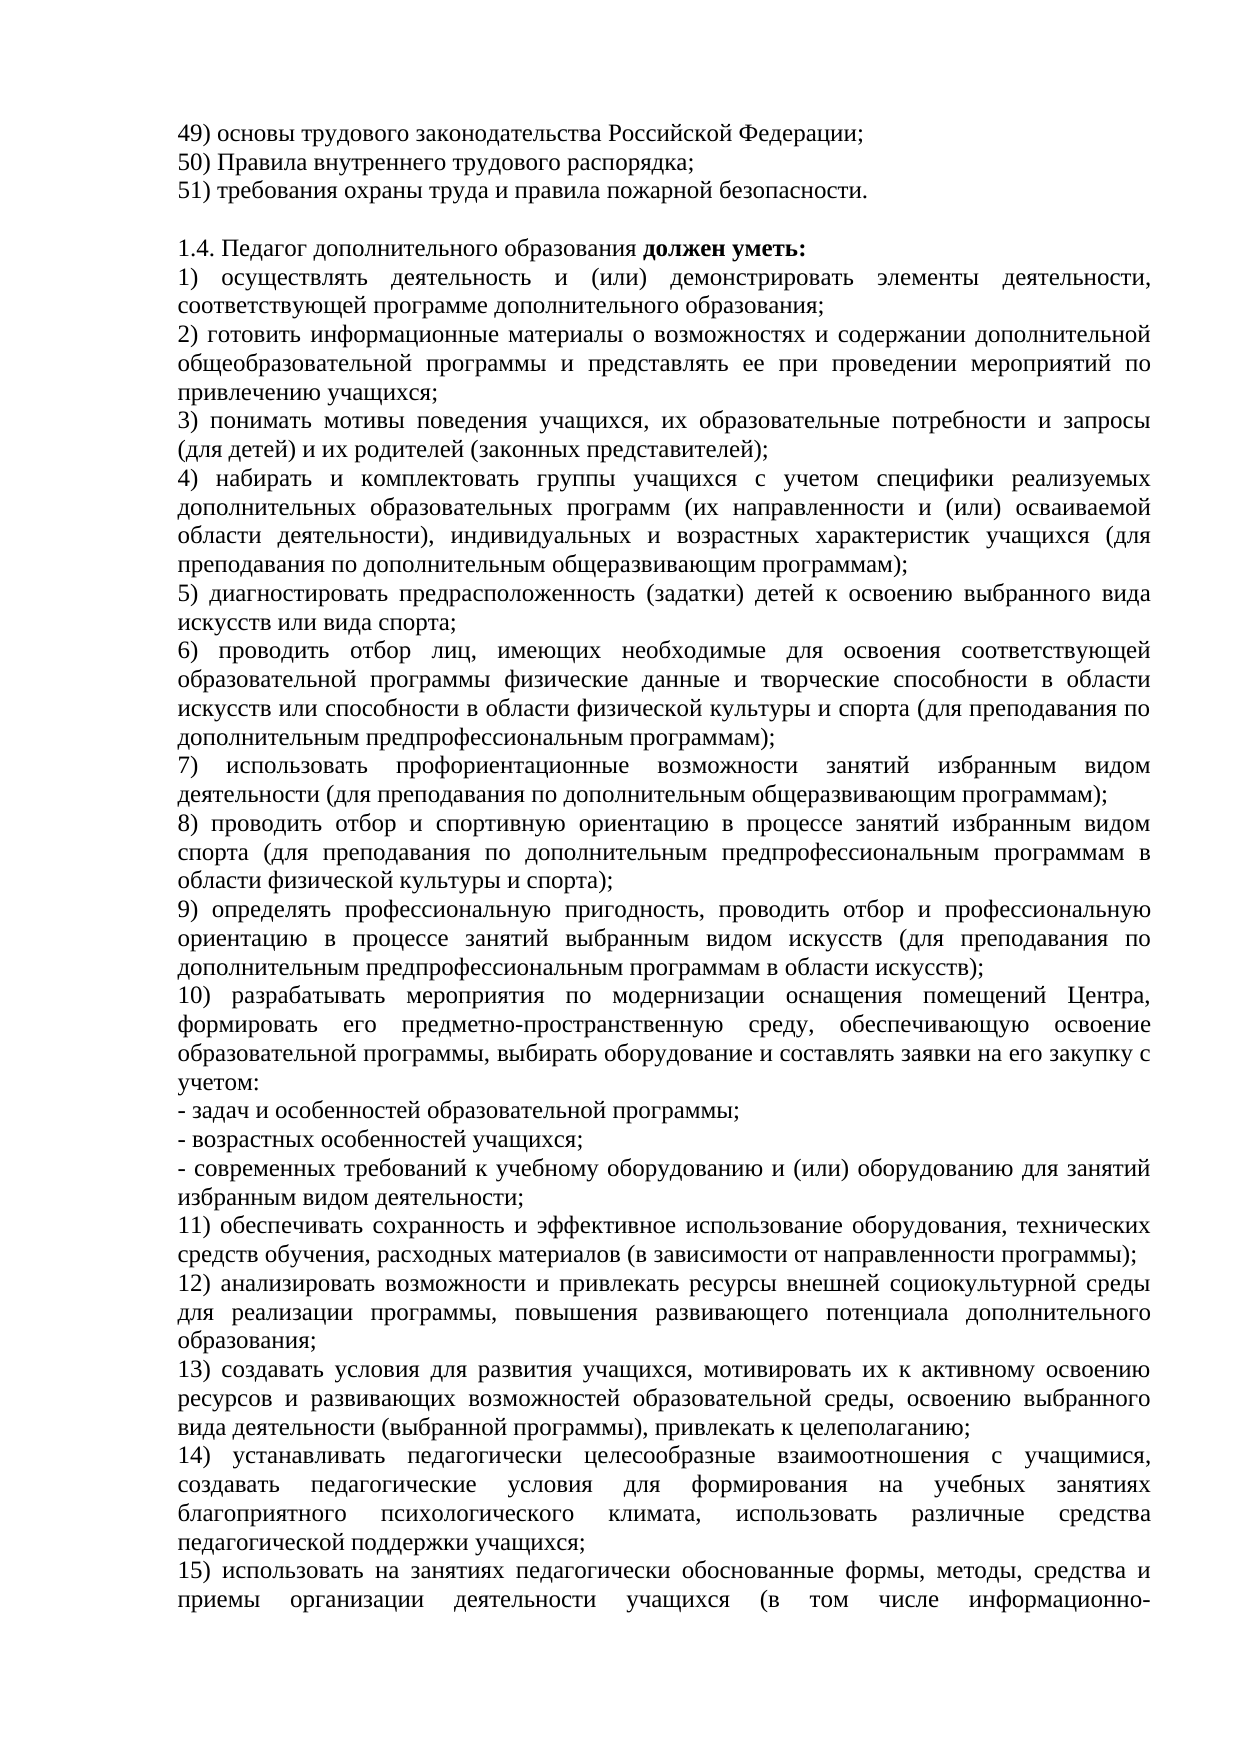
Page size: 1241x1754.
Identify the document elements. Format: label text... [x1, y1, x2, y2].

text - задач и особенностей образовательной программы; [177, 1096, 1152, 1124]
text 4) набирать и комплектовать группы учащихся с учетом специфики реализуемых дополнительных образовательных программ (их направленности и (или) осваиваемой области деятельности), индивидуальных и возрастных характеристик учащихся (для преподавания по дополнительным общеразвивающим программам); [177, 463, 1152, 578]
text 1) осуществлять деятельность и (или) демонстрировать элементы деятельности, соответствующей программе дополнительного образования; [177, 262, 1152, 319]
text 11) обеспечивать сохранность и эффективное использование оборудования, технических средств обучения, расходных материалов (в зависимости от направленности программы); [177, 1211, 1152, 1268]
text 3) понимать мотивы поведения учащихся, их образовательные потребности и запросы (для детей) и их родителей (законных представителей); [177, 406, 1152, 463]
text 13) создавать условия для развития учащихся, мотивировать их к активному освоению ресурсов и развивающих возможностей образовательной среды, освоению выбранного вида деятельности (выбранной программы), привлекать к целеполаганию; [177, 1354, 1152, 1441]
text 10) разрабатывать мероприятия по модернизации оснащения помещений Центра, формировать его предметно-пространственную среду, обеспечивающую освоение образовательной программы, выбирать оборудование и составлять заявки на его закупку с учетом: [177, 981, 1152, 1096]
text 7) использовать профориентационные возможности занятий избранным видом деятельности (для преподавания по дополнительным общеразвивающим программам); [177, 751, 1152, 808]
text 14) устанавливать педагогически целесообразные взаимоотношения с учащимися, создавать педагогические условия для формирования на учебных занятиях благоприятного психологического климата, использовать различные средства педагогической поддержки учащихся; [177, 1441, 1152, 1556]
text 50) Правила внутреннего трудового распорядка; [177, 147, 1152, 176]
text 9) определять профессиональную пригодность, проводить отбор и профессиональную ориентацию в процессе занятий выбранным видом искусств (для преподавания по дополнительным предпрофессиональным программам в области искусств); [177, 894, 1152, 981]
text 2) готовить информационные материалы о возможностях и содержании дополнительной общеобразовательной программы и представлять ее при проведении мероприятий по привлечению учащихся; [177, 319, 1152, 406]
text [177, 1556, 1152, 1613]
text 12) анализировать возможности и привлекать ресурсы внешней социокультурной среды для реализации программы, повышения развивающего потенциала дополнительного образования; [177, 1268, 1152, 1354]
text 8) проводить отбор и спортивную ориентацию в процессе занятий избранным видом спорта (для преподавания по дополнительным предпрофессиональным программам в области физической культуры и спорта); [177, 808, 1152, 894]
text 49) основы трудового законодательства Российской Федерации; [177, 118, 1152, 147]
text - современных требований к учебному оборудованию и (или) оборудованию для занятий избранным видом деятельности; [177, 1153, 1152, 1211]
text - возрастных особенностей учащихся; [177, 1124, 1152, 1153]
text 1.4. Педагог дополнительного образования должен уметь: [177, 233, 1152, 262]
text 5) диагностировать предрасположенность (задатки) детей к освоению выбранного вида искусств или вида спорта; [177, 578, 1152, 636]
text 51) требования охраны труда и правила пожарной безопасности. [177, 176, 1152, 204]
text 6) проводить отбор лиц, имеющих необходимые для освоения соответствующей образовательной программы физические данные и творческие способности в области искусств или способности в области физической культуры и спорта (для преподавания по дополнительным предпрофессиональным программам); [177, 636, 1152, 751]
